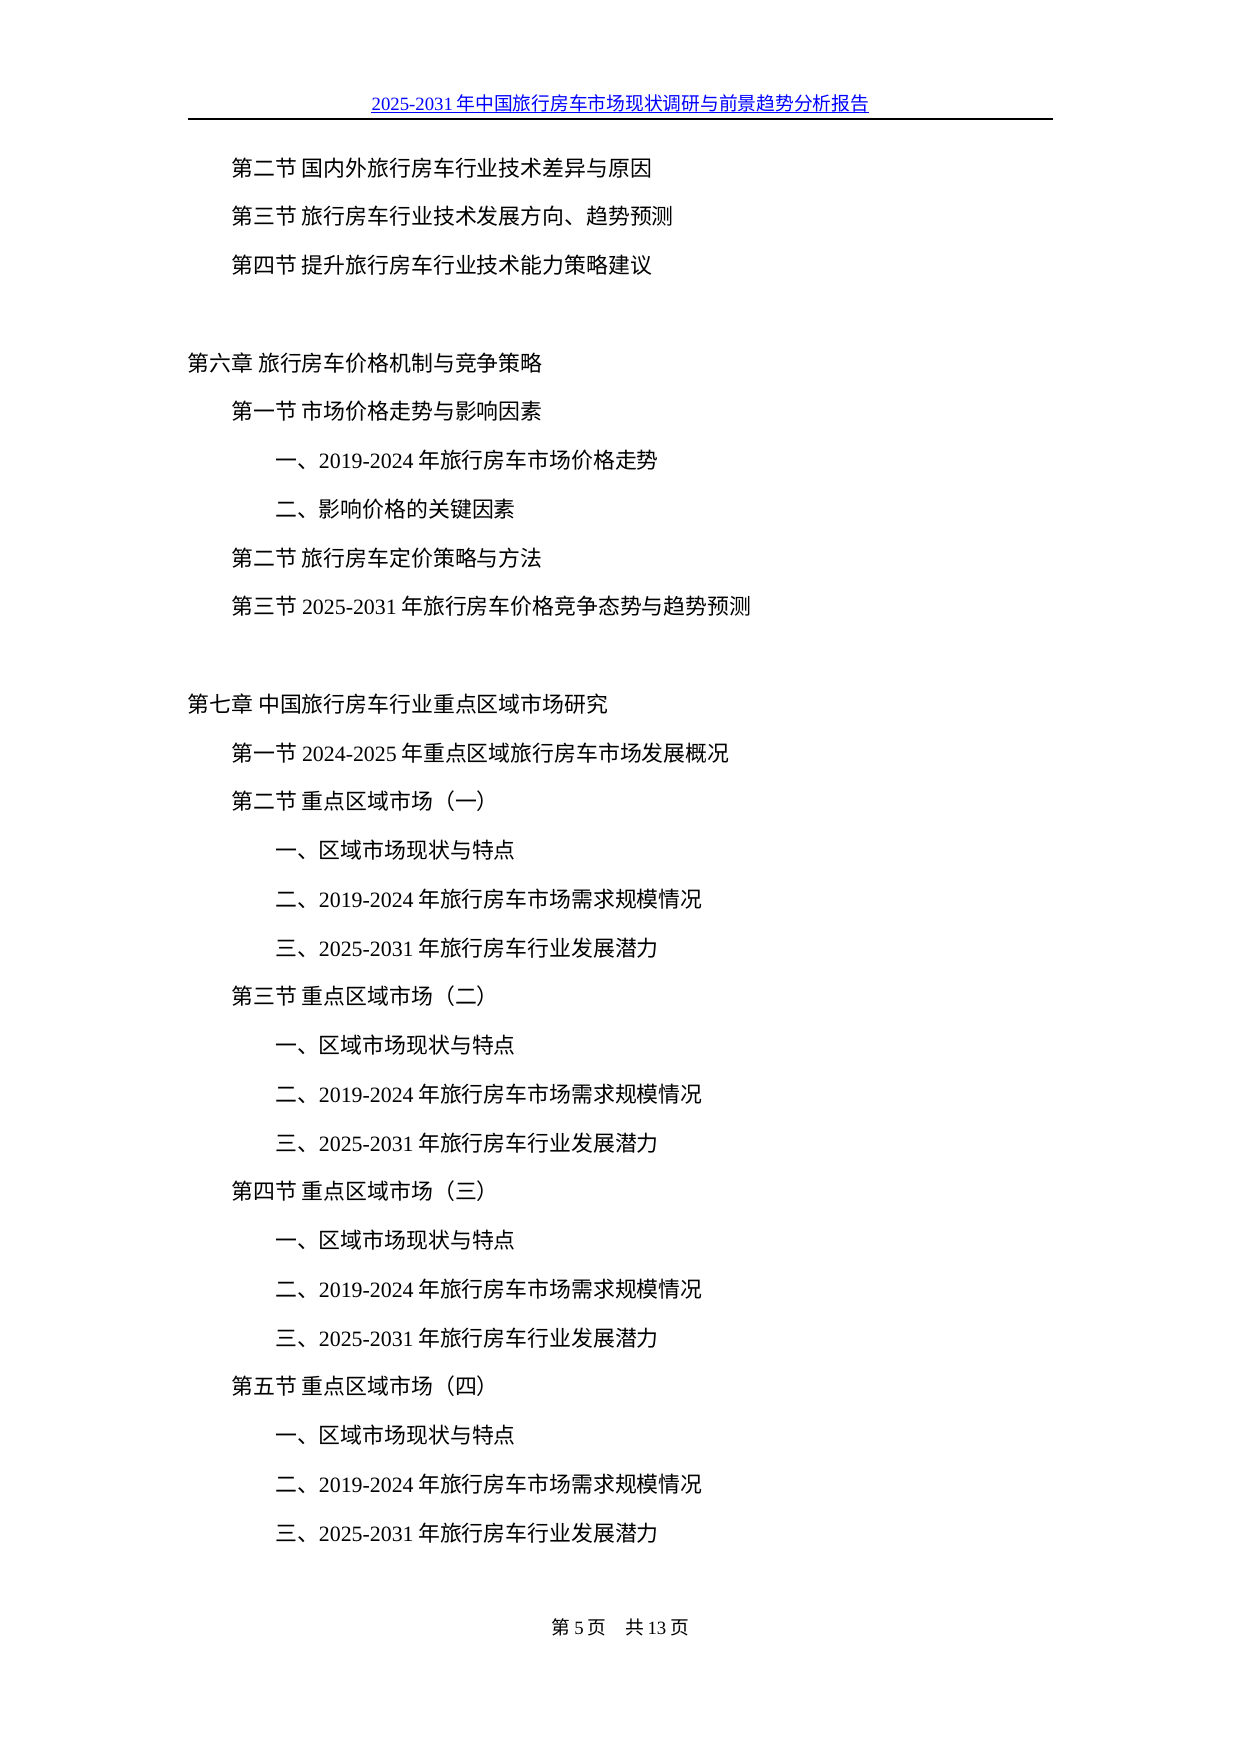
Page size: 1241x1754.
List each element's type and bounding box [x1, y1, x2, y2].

text [187, 150, 1053, 1548]
